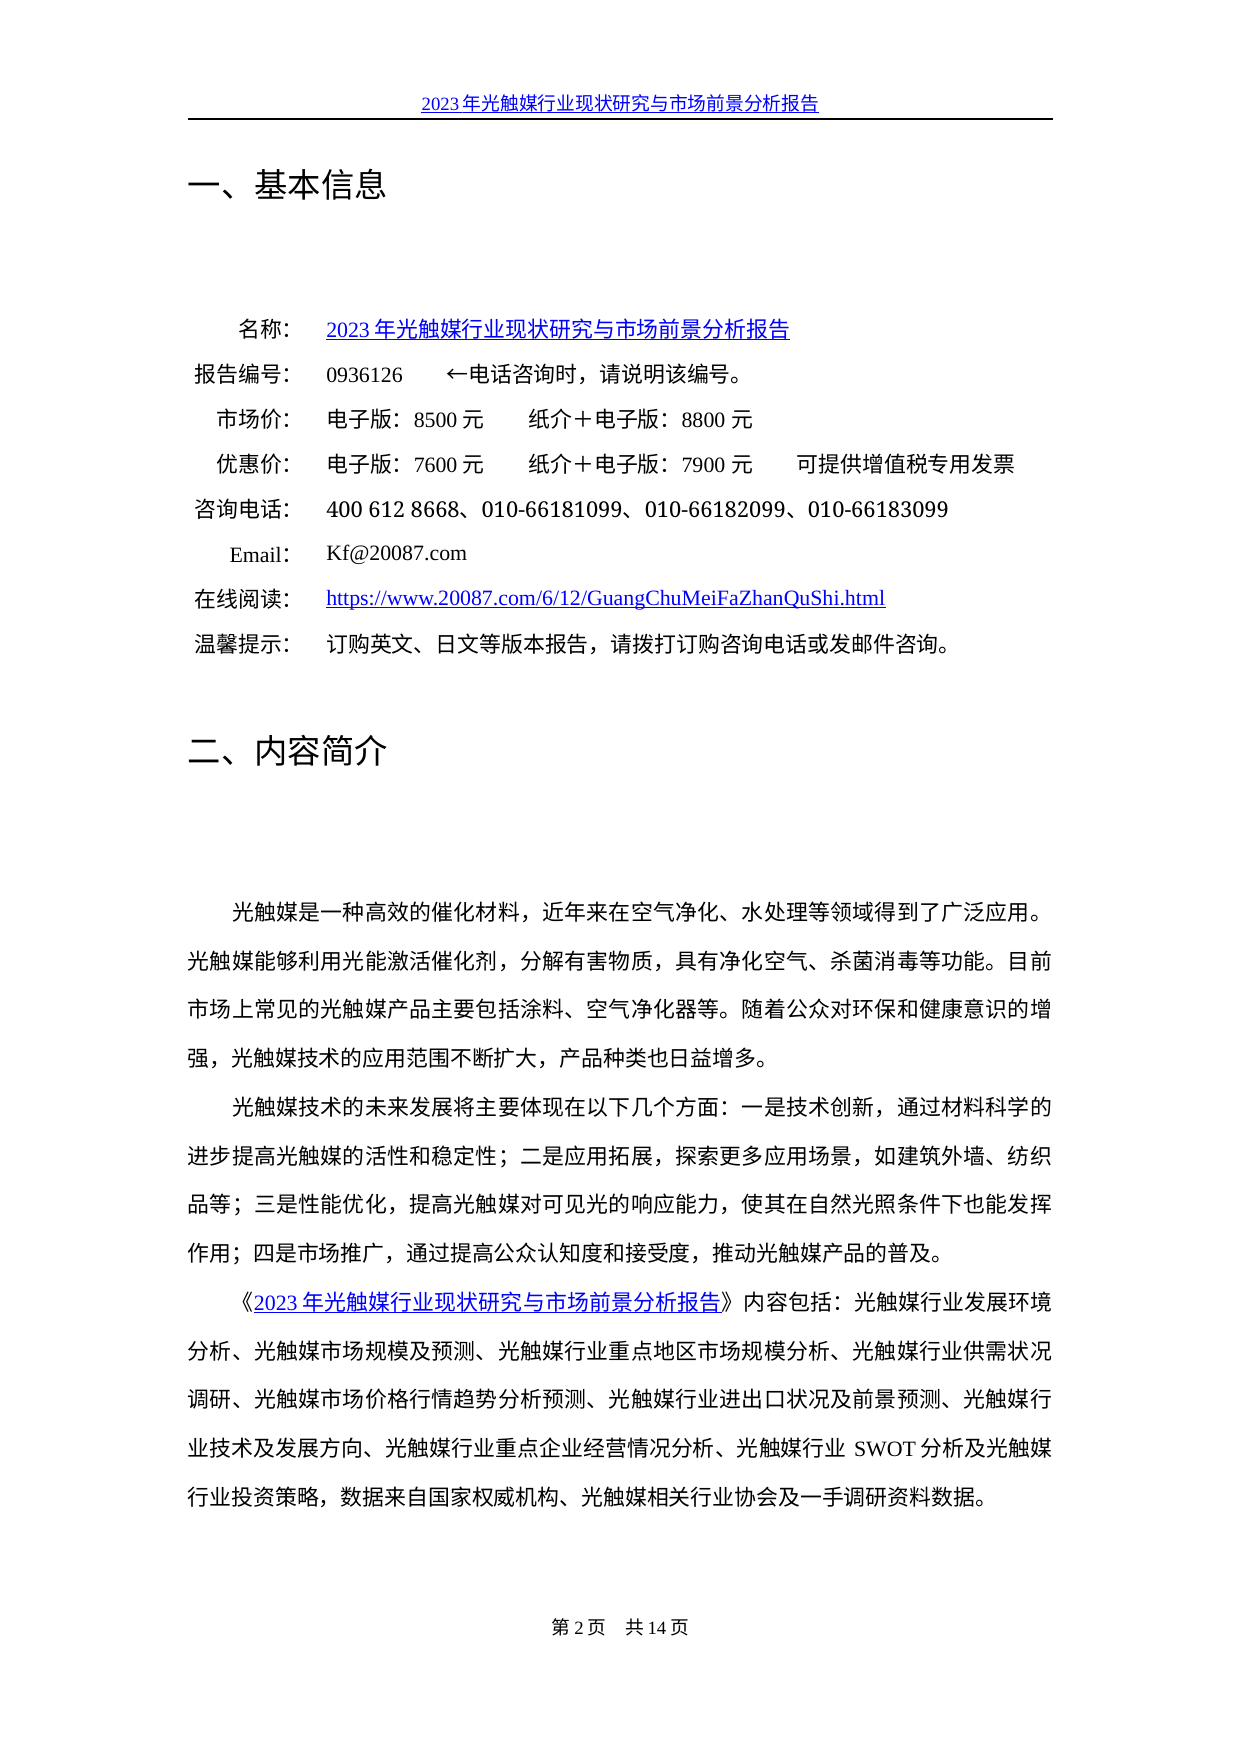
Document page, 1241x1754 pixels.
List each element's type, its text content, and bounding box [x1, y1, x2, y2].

title 二、内容简介 [187, 717, 1053, 782]
table_cell 电子版：8500 元 纸介＋电子版：8800 元 [315, 402, 1073, 447]
table_cell 市场价： [167, 402, 315, 447]
table_cell Kf@20087.com [315, 537, 1073, 582]
table_header 2023年光触媒行业现状研究与市场前景分析报告 [315, 312, 1073, 357]
table_cell 0936126 ←电话咨询时，请说明该编号。 [315, 357, 1073, 402]
table_cell 优惠价： [167, 447, 315, 492]
table_cell 温馨提示： [167, 627, 315, 672]
table_cell [315, 582, 1073, 627]
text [187, 894, 1053, 1512]
table_cell 报告编号： [167, 357, 315, 402]
table_cell 400 612 8668、010-66181099、010-66182099、010-66183099 [315, 492, 1073, 537]
table_header 名称： [167, 312, 315, 357]
table_cell 在线阅读： [167, 582, 315, 627]
title 一、基本信息 [187, 150, 1053, 215]
table_cell Email： [167, 537, 315, 582]
table_cell 电子版：7600 元 纸介＋电子版：7900 元 可提供增值税专用发票 [315, 447, 1073, 492]
table_cell 订购英文、日文等版本报告，请拨打订购咨询电话或发邮件咨询。 [315, 627, 1073, 672]
table_cell 咨询电话： [167, 492, 315, 537]
